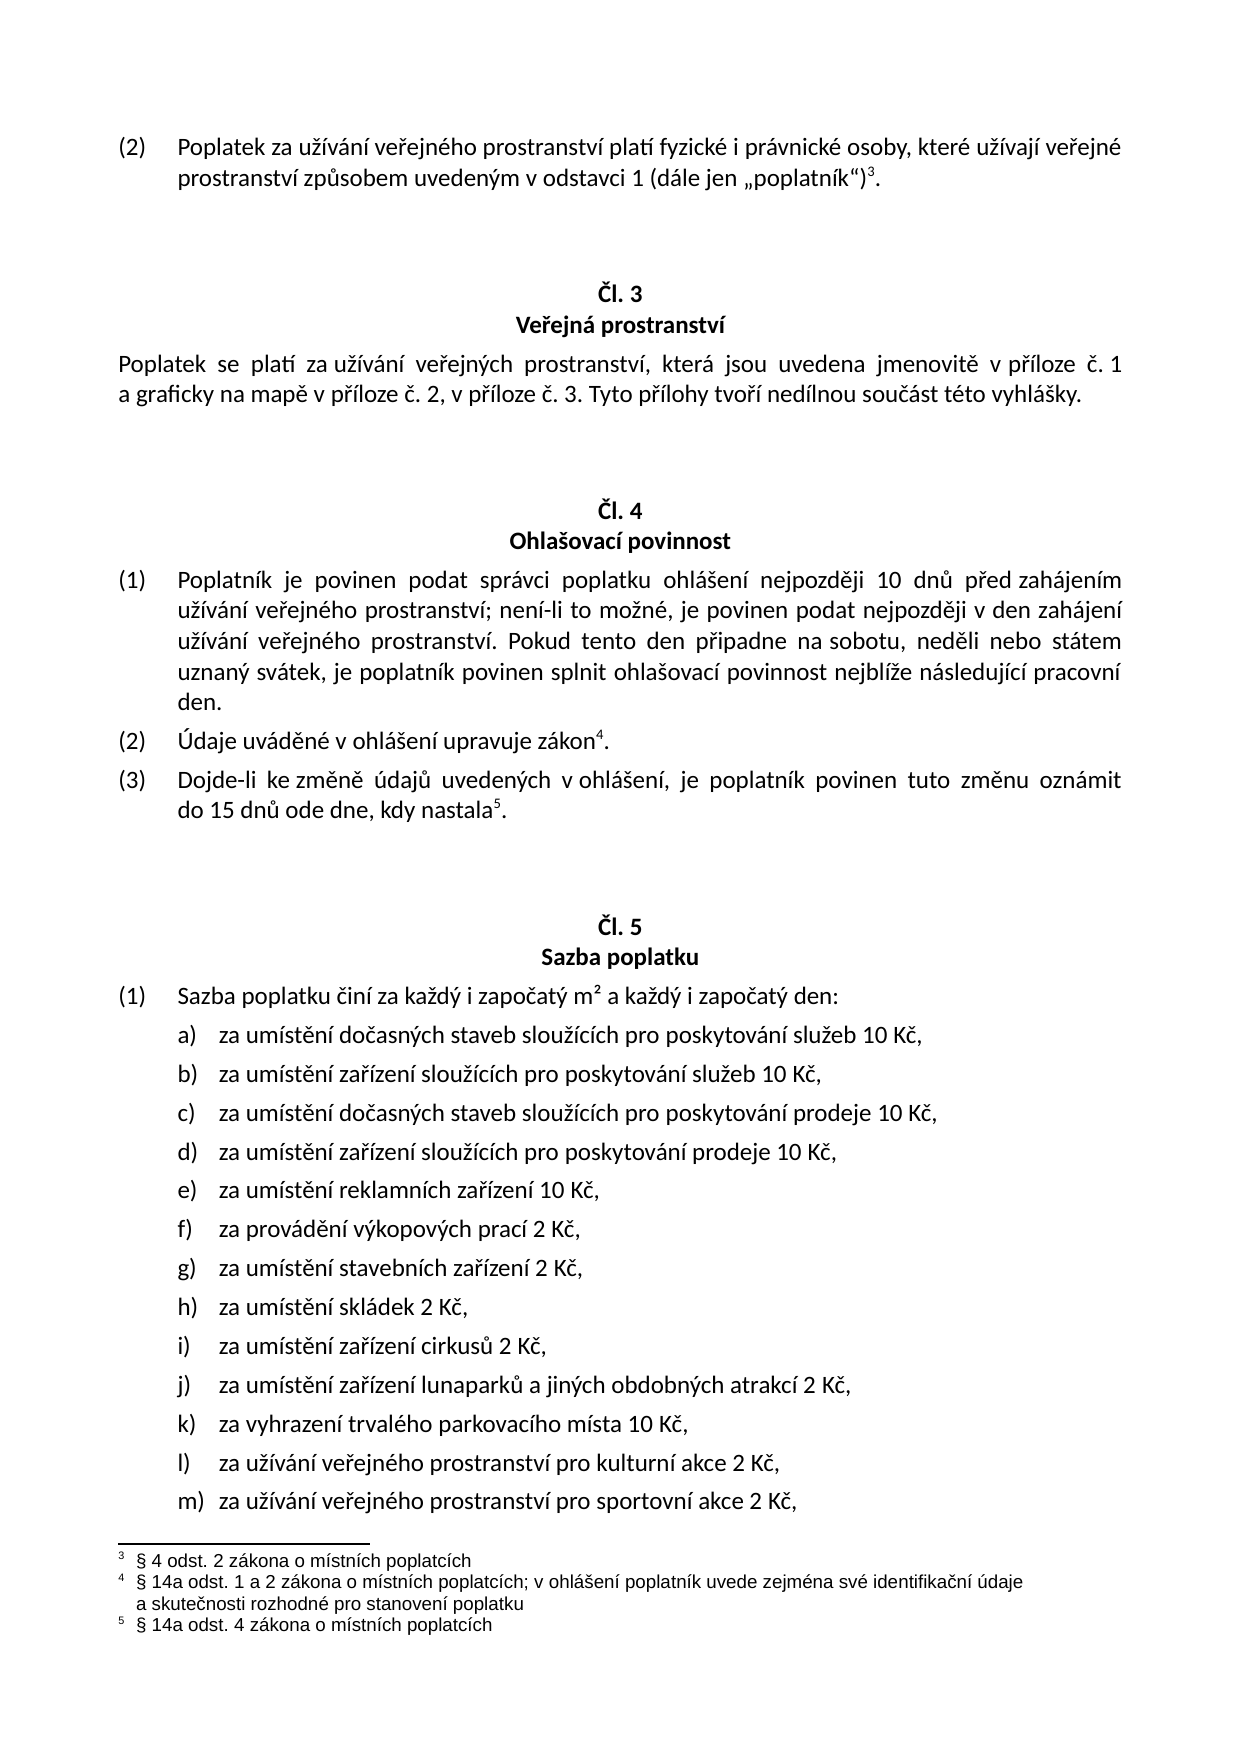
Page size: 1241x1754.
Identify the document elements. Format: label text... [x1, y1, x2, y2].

list Poplatek za užívání veřejného prostranství platí fyzické i právnické osoby, které užívají veřejné prostranství způsobem uvedeným v odstavci 1 (dále jen „poplatník“). [118, 131, 1122, 192]
list za umístění zařízení sloužících pro poskytování prodeje 10 Kč, [177, 1136, 1122, 1166]
list za provádění výkopových prací 2 Kč, [177, 1213, 1122, 1244]
subtitle Čl. 3 Veřejná prostranství [118, 278, 1122, 339]
list Dojde-li ke změně údajů uvedených v ohlášení, je poplatník povinen tuto změnu oznámit do 15 dnů ode dne, kdy nastala. [118, 764, 1122, 825]
list za umístění zařízení lunaparků a jiných obdobných atrakcí 2 Kč, [177, 1369, 1122, 1399]
list za umístění skládek 2 Kč, [177, 1291, 1122, 1322]
list za umístění dočasných staveb sloužících pro poskytování služeb 10 Kč, [177, 1019, 1122, 1050]
text Poplatek se platí za užívání veřejných prostranství, která jsou uvedena jmenovitě v příloze č. 1 a graficky na mapě v příloze č. 2, v příloze č. 3. Tyto přílohy tvoří nedílnou součást této vyhlášky. [118, 348, 1122, 409]
list za umístění dočasných staveb sloužících pro poskytování prodeje 10 Kč, [177, 1097, 1122, 1127]
list za umístění reklamních zařízení 10 Kč, [177, 1175, 1122, 1205]
subtitle Čl. 4 Ohlašovací povinnost [118, 495, 1122, 556]
list Sazba poplatku činí za každý i započatý m² a každý i započatý den: [118, 980, 1122, 1011]
list za užívání veřejného prostranství pro kulturní akce 2 Kč, [177, 1447, 1122, 1477]
list za umístění stavebních zařízení 2 Kč, [177, 1252, 1122, 1283]
list za užívání veřejného prostranství pro sportovní akce 2 Kč, [177, 1486, 1122, 1516]
list za umístění zařízení cirkusů 2 Kč, [177, 1330, 1122, 1361]
list Údaje uváděné v ohlášení upravuje zákon. [118, 725, 1122, 756]
list za vyhrazení trvalého parkovacího místa 10 Kč, [177, 1408, 1122, 1438]
subtitle Čl. 5 Sazba poplatku [118, 911, 1122, 972]
list Poplatník je povinen podat správci poplatku ohlášení nejpozději 10 dnů před zahájením užívání veřejného prostranství; není-li to možné, je povinen podat nejpozději v den zahájení užívání veřejného prostranství. Pokud tento den připadne na sobotu, neděli nebo státem uznaný svátek, je poplatník povinen splnit ohlašovací povinnost nejblíže následující pracovní den. [118, 564, 1122, 717]
list za umístění zařízení sloužících pro poskytování služeb 10 Kč, [177, 1058, 1122, 1089]
